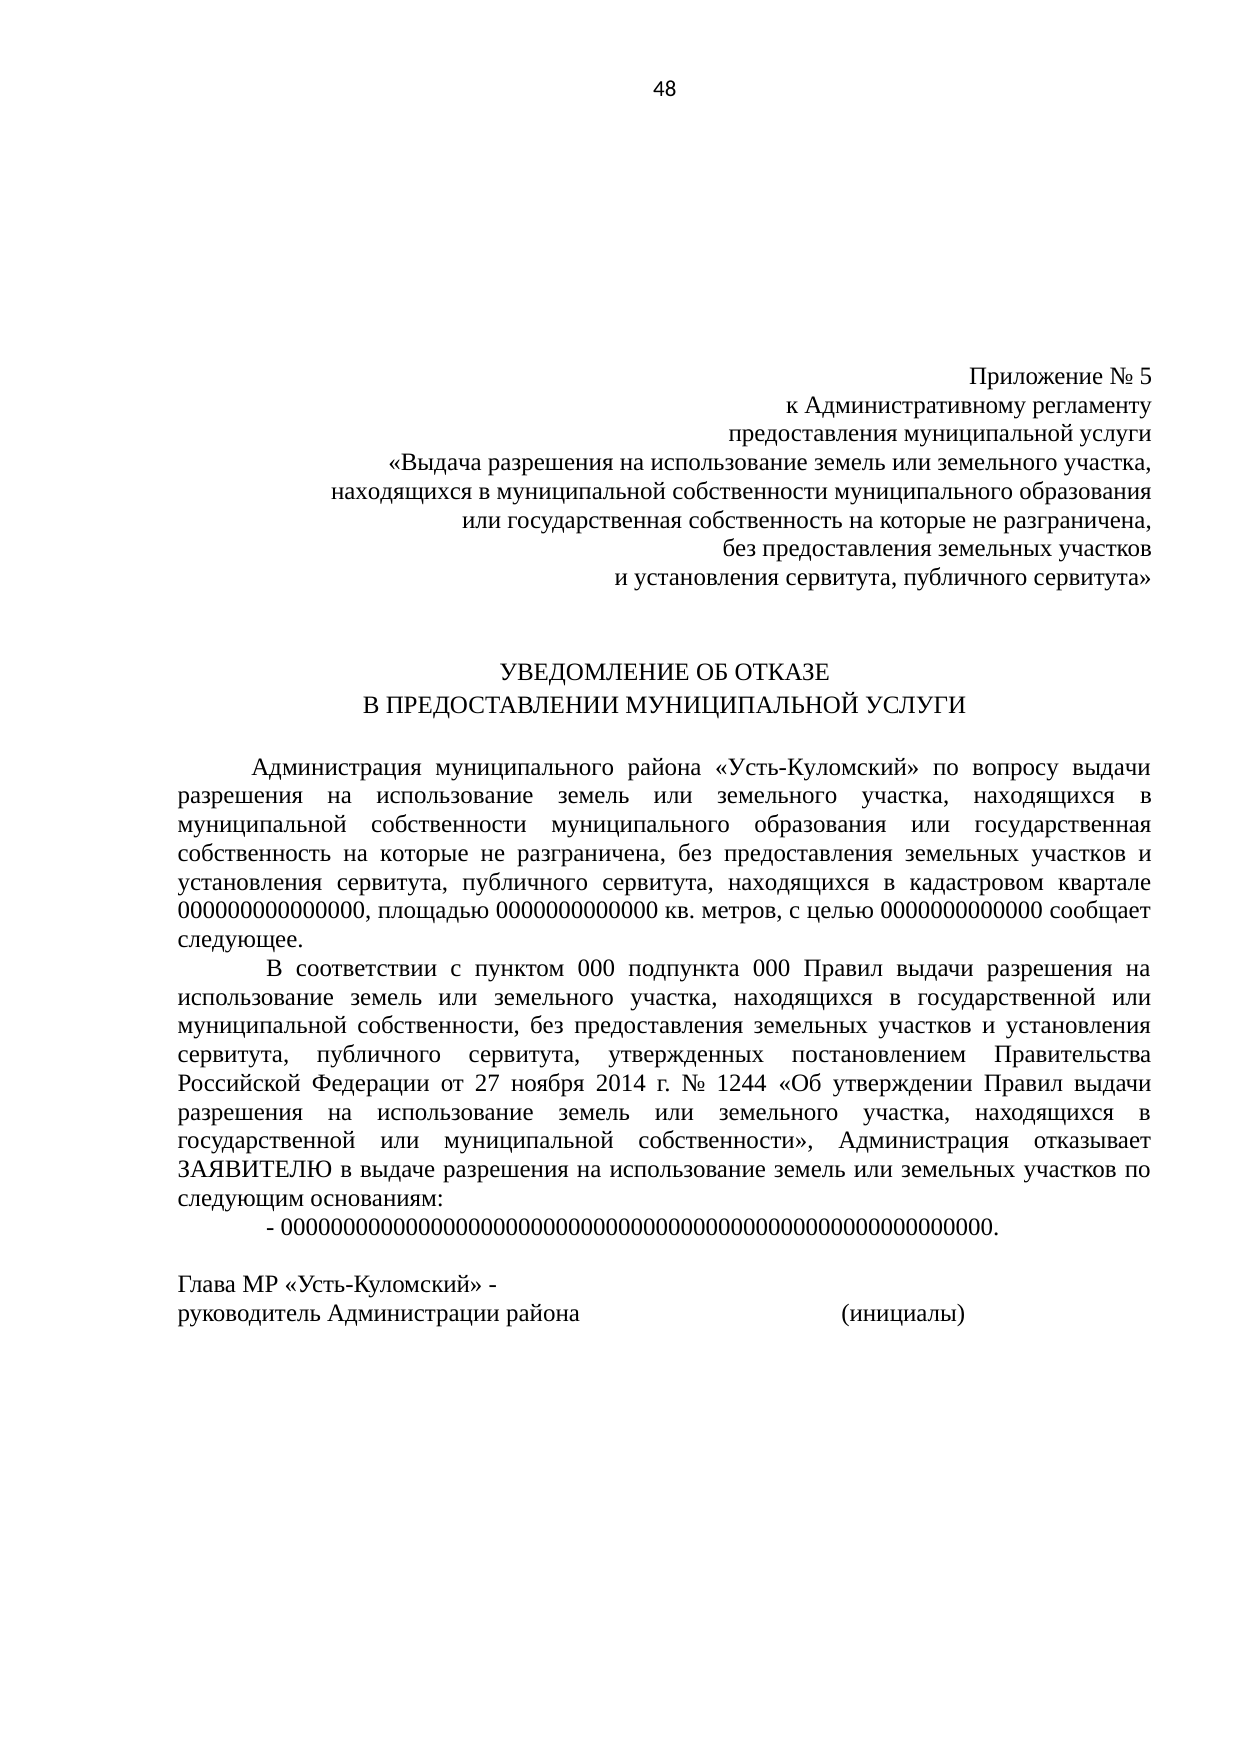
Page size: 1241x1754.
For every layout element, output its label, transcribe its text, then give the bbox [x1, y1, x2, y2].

text Глава МР «Усть-Куломский» - [177, 1269, 1152, 1298]
text к Административному регламенту [177, 390, 1152, 418]
text или государственная собственность на которые не разграничена, [177, 505, 1152, 533]
text Администрация муниципального района «Усть-Куломский» по вопросу выдачи разрешения на использование земель или земельного участка, находящихся в муниципальной собственности муниципального образования или государственная собственность на которые не разграничена, без предоставления земельных участков и установления сервитута, публичного сервитута, находящихся в кадастровом квартале 000000000000000, площадью 0000000000000 кв. метров, с целью 0000000000000 сообщает следующее. [177, 752, 1152, 953]
text Приложение № 5 [177, 361, 1152, 390]
text без предоставления земельных участков [177, 533, 1152, 562]
text руководитель Администрации района (инициалы) [177, 1298, 1152, 1327]
text В ПРЕДОСТАВЛЕНИИ МУНИЦИПАЛЬНОЙ УСЛУГИ [177, 690, 1152, 719]
text «Выдача разрешения на использование земель или земельного участка, [177, 447, 1152, 476]
text находящихся в муниципальной собственности муниципального образования [177, 476, 1152, 505]
text и установления сервитута, публичного сервитута» [177, 562, 1152, 591]
text - 000000000000000000000000000000000000000000000000000000000. [177, 1212, 1152, 1241]
text предоставления муниципальной услуги [177, 418, 1152, 447]
text В соответствии с пунктом 000 подпункта 000 Правил выдачи разрешения на использование земель или земельного участка, находящихся в государственной или муниципальной собственности, без предоставления земельных участков и установления сервитута, публичного сервитута, утвержденных постановлением Правительства Российской Федерации от 27 ноября 2014 г. № 1244 «Об утверждении Правил выдачи разрешения на использование земель или земельного участка, находящихся в государственной или муниципальной собственности», Администрация отказывает ЗАЯВИТЕЛЮ в выдаче разрешения на использование земель или земельных участков по следующим основаниям: [177, 953, 1152, 1212]
text УВЕДОМЛЕНИЕ ОБ ОТКАЗЕ [177, 657, 1152, 686]
